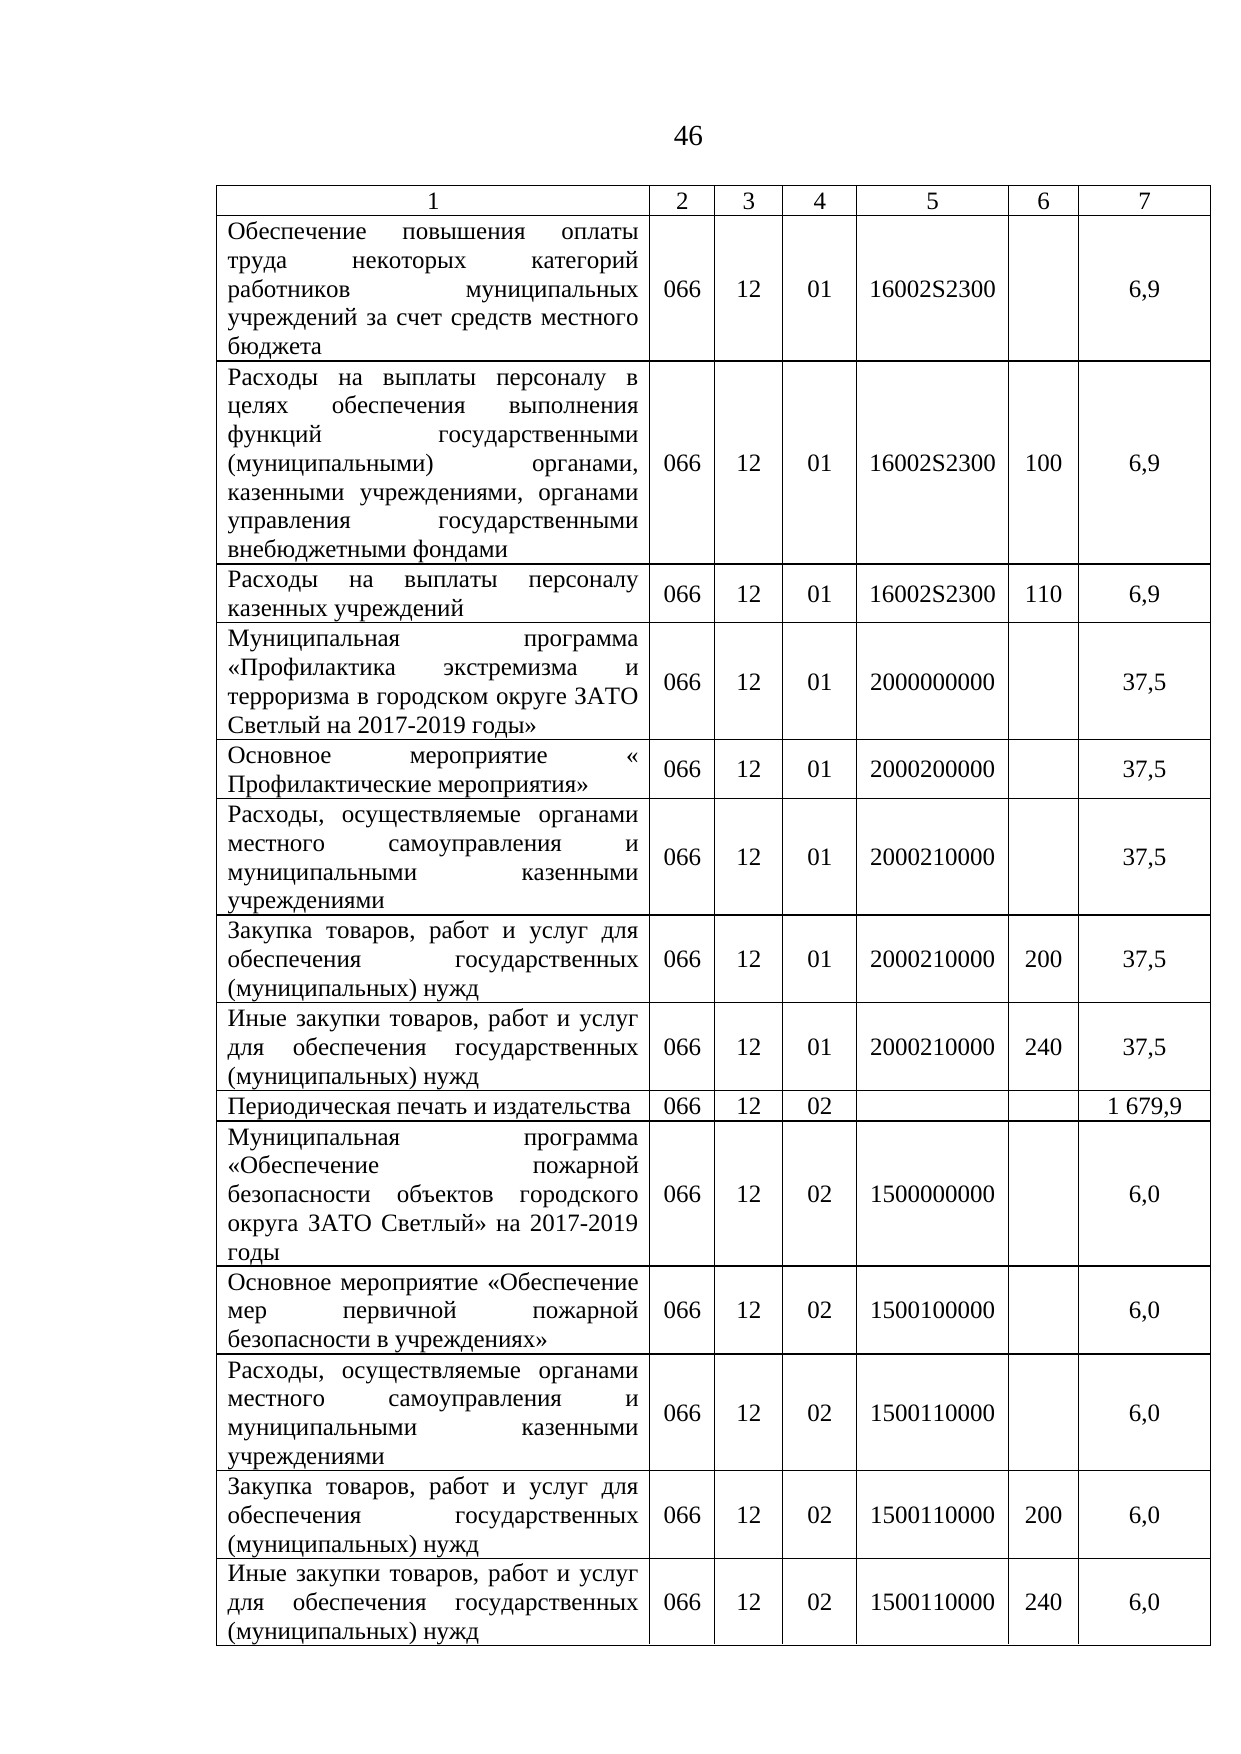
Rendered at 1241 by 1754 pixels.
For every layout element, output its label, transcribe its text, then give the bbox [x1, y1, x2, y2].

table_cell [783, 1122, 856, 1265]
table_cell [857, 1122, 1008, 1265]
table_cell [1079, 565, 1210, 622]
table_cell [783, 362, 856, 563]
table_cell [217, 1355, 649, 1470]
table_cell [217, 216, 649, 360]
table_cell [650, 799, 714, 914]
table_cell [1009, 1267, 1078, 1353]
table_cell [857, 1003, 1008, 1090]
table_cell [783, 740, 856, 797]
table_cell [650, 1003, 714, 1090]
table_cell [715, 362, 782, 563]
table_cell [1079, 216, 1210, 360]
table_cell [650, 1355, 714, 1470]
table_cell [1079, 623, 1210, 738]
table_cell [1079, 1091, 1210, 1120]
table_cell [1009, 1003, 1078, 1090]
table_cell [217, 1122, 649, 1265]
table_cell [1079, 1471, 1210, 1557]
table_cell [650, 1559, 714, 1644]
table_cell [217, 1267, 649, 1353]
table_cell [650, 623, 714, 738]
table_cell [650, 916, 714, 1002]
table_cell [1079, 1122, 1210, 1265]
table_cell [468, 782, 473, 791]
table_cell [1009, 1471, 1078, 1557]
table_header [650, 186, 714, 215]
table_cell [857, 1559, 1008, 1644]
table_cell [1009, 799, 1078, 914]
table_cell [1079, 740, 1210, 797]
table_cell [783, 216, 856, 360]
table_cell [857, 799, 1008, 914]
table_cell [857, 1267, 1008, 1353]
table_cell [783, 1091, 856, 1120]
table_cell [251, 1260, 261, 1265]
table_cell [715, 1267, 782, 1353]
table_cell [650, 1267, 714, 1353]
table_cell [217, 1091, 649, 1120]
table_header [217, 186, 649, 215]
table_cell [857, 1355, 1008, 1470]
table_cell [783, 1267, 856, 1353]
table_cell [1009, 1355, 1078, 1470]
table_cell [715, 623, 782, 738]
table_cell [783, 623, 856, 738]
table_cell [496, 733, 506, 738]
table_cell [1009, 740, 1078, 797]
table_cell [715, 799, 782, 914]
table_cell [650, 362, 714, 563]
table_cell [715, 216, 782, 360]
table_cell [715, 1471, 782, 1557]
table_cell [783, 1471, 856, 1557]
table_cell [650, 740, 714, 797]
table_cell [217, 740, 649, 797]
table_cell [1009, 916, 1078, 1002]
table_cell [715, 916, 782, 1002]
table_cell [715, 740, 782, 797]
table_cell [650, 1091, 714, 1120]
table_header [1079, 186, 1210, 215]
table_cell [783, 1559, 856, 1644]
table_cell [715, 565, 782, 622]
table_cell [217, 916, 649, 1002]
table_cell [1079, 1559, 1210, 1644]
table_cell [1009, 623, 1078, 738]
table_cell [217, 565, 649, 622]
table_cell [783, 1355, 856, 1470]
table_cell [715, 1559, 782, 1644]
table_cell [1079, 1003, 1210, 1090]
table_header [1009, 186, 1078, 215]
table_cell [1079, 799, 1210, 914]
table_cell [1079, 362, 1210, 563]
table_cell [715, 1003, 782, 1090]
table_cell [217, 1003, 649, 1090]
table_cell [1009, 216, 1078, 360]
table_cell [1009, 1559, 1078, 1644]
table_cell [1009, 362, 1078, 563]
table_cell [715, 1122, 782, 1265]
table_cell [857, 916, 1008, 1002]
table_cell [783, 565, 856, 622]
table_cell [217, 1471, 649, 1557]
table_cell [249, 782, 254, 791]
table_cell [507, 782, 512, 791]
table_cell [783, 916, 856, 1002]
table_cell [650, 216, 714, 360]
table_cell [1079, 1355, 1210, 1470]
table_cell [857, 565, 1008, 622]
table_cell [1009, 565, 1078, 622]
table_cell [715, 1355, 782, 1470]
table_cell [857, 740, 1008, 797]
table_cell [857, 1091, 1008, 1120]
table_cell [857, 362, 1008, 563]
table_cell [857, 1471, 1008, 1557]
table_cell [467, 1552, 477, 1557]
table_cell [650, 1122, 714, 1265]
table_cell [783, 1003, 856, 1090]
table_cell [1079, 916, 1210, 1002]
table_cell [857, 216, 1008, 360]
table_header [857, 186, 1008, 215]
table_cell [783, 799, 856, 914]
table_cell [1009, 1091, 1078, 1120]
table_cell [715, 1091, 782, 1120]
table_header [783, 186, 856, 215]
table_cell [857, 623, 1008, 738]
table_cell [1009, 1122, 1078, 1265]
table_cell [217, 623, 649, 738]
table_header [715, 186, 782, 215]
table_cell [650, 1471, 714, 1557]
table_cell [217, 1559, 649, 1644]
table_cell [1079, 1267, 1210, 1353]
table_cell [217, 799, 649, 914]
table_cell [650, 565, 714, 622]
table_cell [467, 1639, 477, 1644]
text 46 [207, 118, 1169, 152]
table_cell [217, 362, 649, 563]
